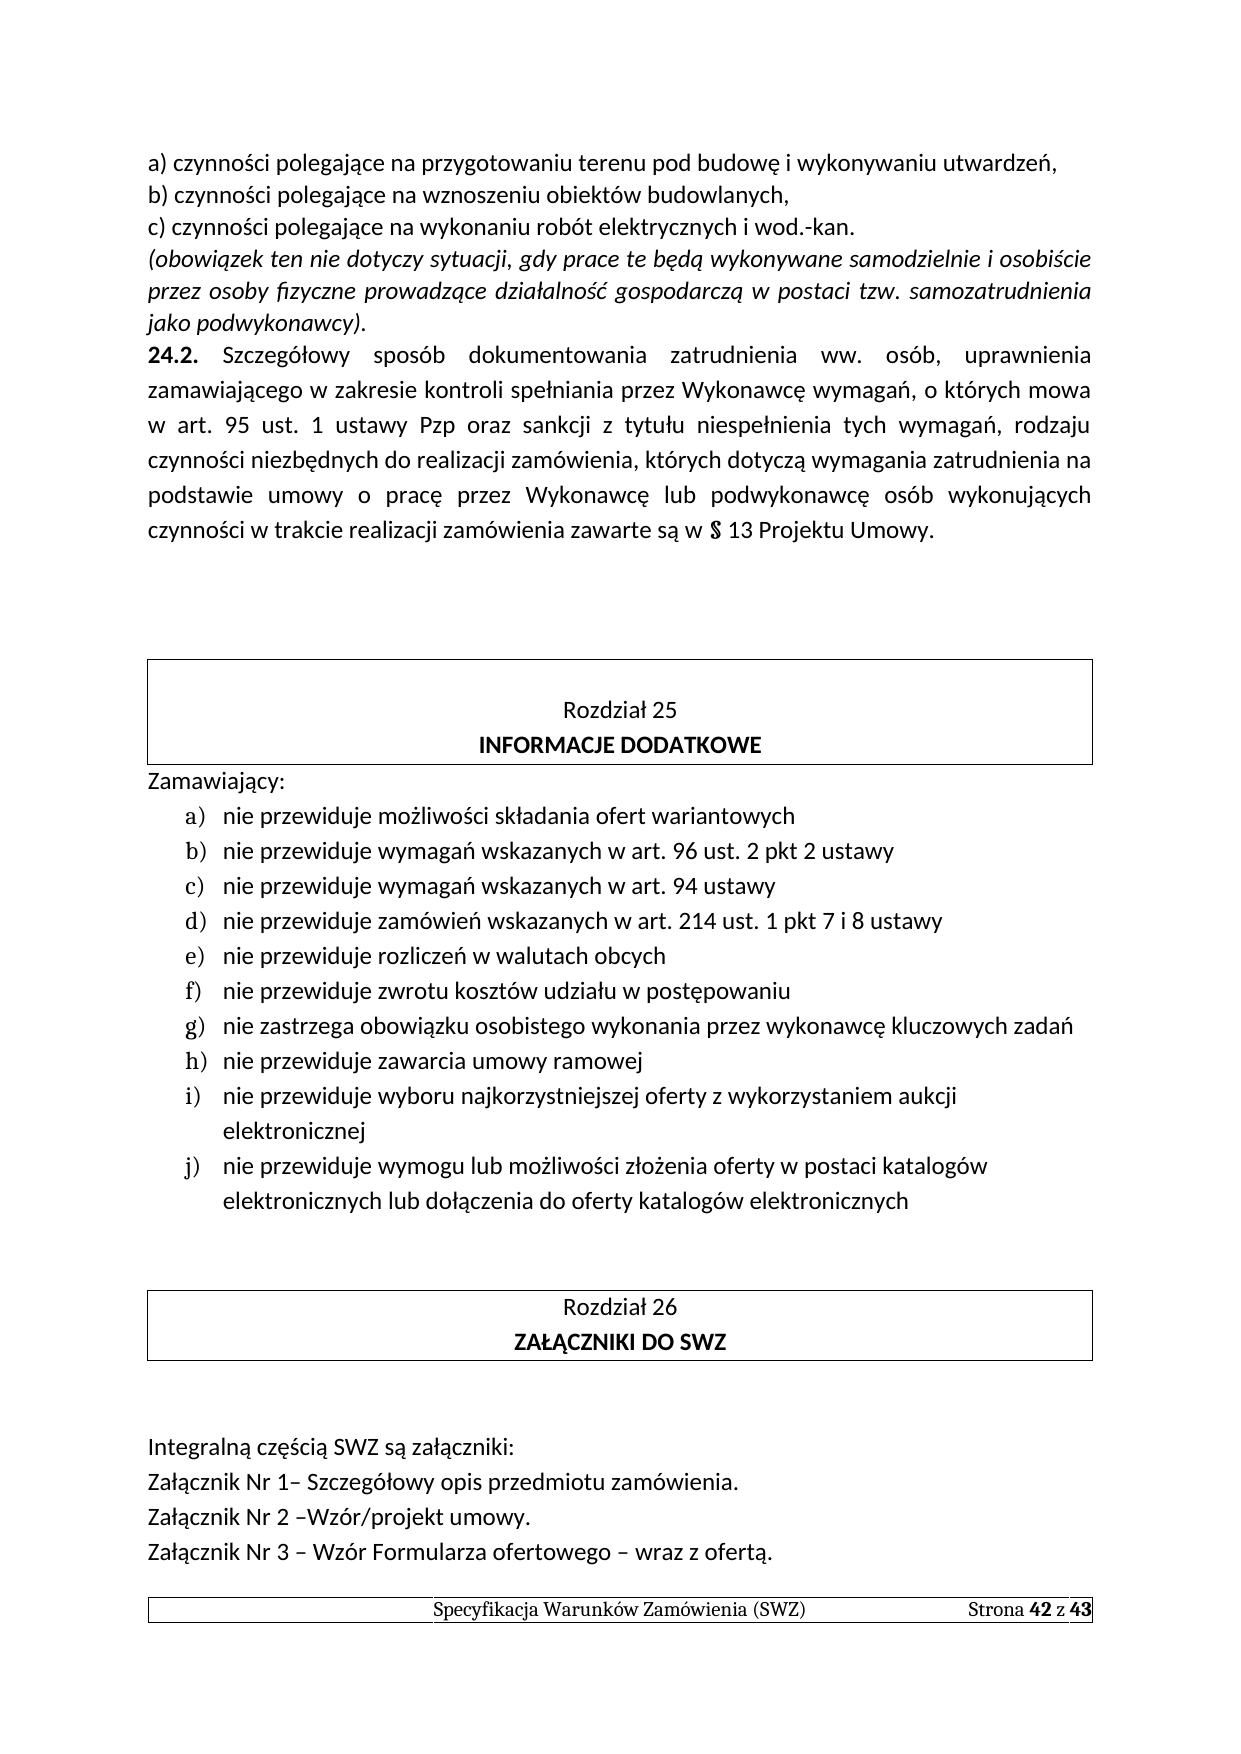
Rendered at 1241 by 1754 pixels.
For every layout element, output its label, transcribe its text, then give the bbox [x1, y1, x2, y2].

list b) czynności polegające na wznoszeniu obiektów budowlanych, [148, 179, 1093, 210]
list nie przewiduje zwrotu kosztów udziału w postępowaniu [185, 975, 1093, 1005]
list nie przewiduje zamówień wskazanych w art. 214 ust. 1 pkt 7 i 8 ustawy [185, 905, 1093, 935]
list nie przewiduje wymagań wskazanych w art. 96 ust. 2 pkt 2 ustawy [185, 835, 1093, 865]
list nie przewiduje zawarcia umowy ramowej [185, 1045, 1093, 1075]
text Integralną częścią SWZ są załączniki: [148, 1431, 1093, 1461]
list nie przewiduje możliwości składania ofert wariantowych [185, 800, 1093, 830]
table_header Rozdział 26 ZAŁĄCZNIKI DO SWZ [148, 1291, 1092, 1360]
text Załącznik Nr 3 – Wzór Formularza ofertowego – wraz z ofertą. [148, 1536, 1093, 1566]
table_header Rozdział 25 INFORMACJE DODATKOWE [148, 660, 1092, 764]
text Załącznik Nr 1– Szczegółowy opis przedmiotu zamówienia. [148, 1466, 1093, 1496]
text Załącznik Nr 2 –Wzór/projekt umowy. [148, 1501, 1093, 1531]
list nie przewiduje wymagań wskazanych w art. 94 ustawy [185, 870, 1093, 900]
text Zamawiający: [148, 765, 1093, 795]
list (obowiązek ten nie dotyczy sytuacji, gdy prace te będą wykonywane samodzielnie i osobiście przez osoby fizyczne prowadzące działalność gospodarczą w postaci tzw. samozatrudnienia jako podwykonawcy). [148, 243, 1093, 338]
list a) czynności polegające na przygotowaniu terenu pod budowę i wykonywaniu utwardzeń, [148, 148, 1093, 178]
list nie przewiduje wymogu lub możliwości złożenia oferty w postaci katalogów elektronicznych lub dołączenia do oferty katalogów elektronicznych [185, 1150, 1093, 1215]
list nie przewiduje rozliczeń w walutach obcych [185, 940, 1093, 970]
list nie przewiduje wyboru najkorzystniejszej oferty z wykorzystaniem aukcji elektronicznej [185, 1080, 1093, 1145]
list c) czynności polegające na wykonaniu robót elektrycznych i wod.-kan. [148, 212, 1093, 242]
list nie zastrzega obowiązku osobistego wykonania przez wykonawcę kluczowych zadań [185, 1010, 1093, 1040]
list 24.2. Szczegółowy sposób dokumentowania zatrudnienia ww. osób, uprawnienia zamawiającego w zakresie kontroli spełniania przez Wykonawcę wymagań, o których mowa w art. 95 ust. 1 ustawy Pzp oraz sankcji z tytułu niespełnienia tych wymagań, rodzaju czynności niezbędnych do realizacji zamówienia, których dotyczą wymagania zatrudnienia na podstawie umowy o pracę przez Wykonawcę lub podwykonawcę osób wykonujących czynności w trakcie realizacji zamówienia zawarte są w § 13 Projektu Umowy. [148, 339, 1093, 545]
